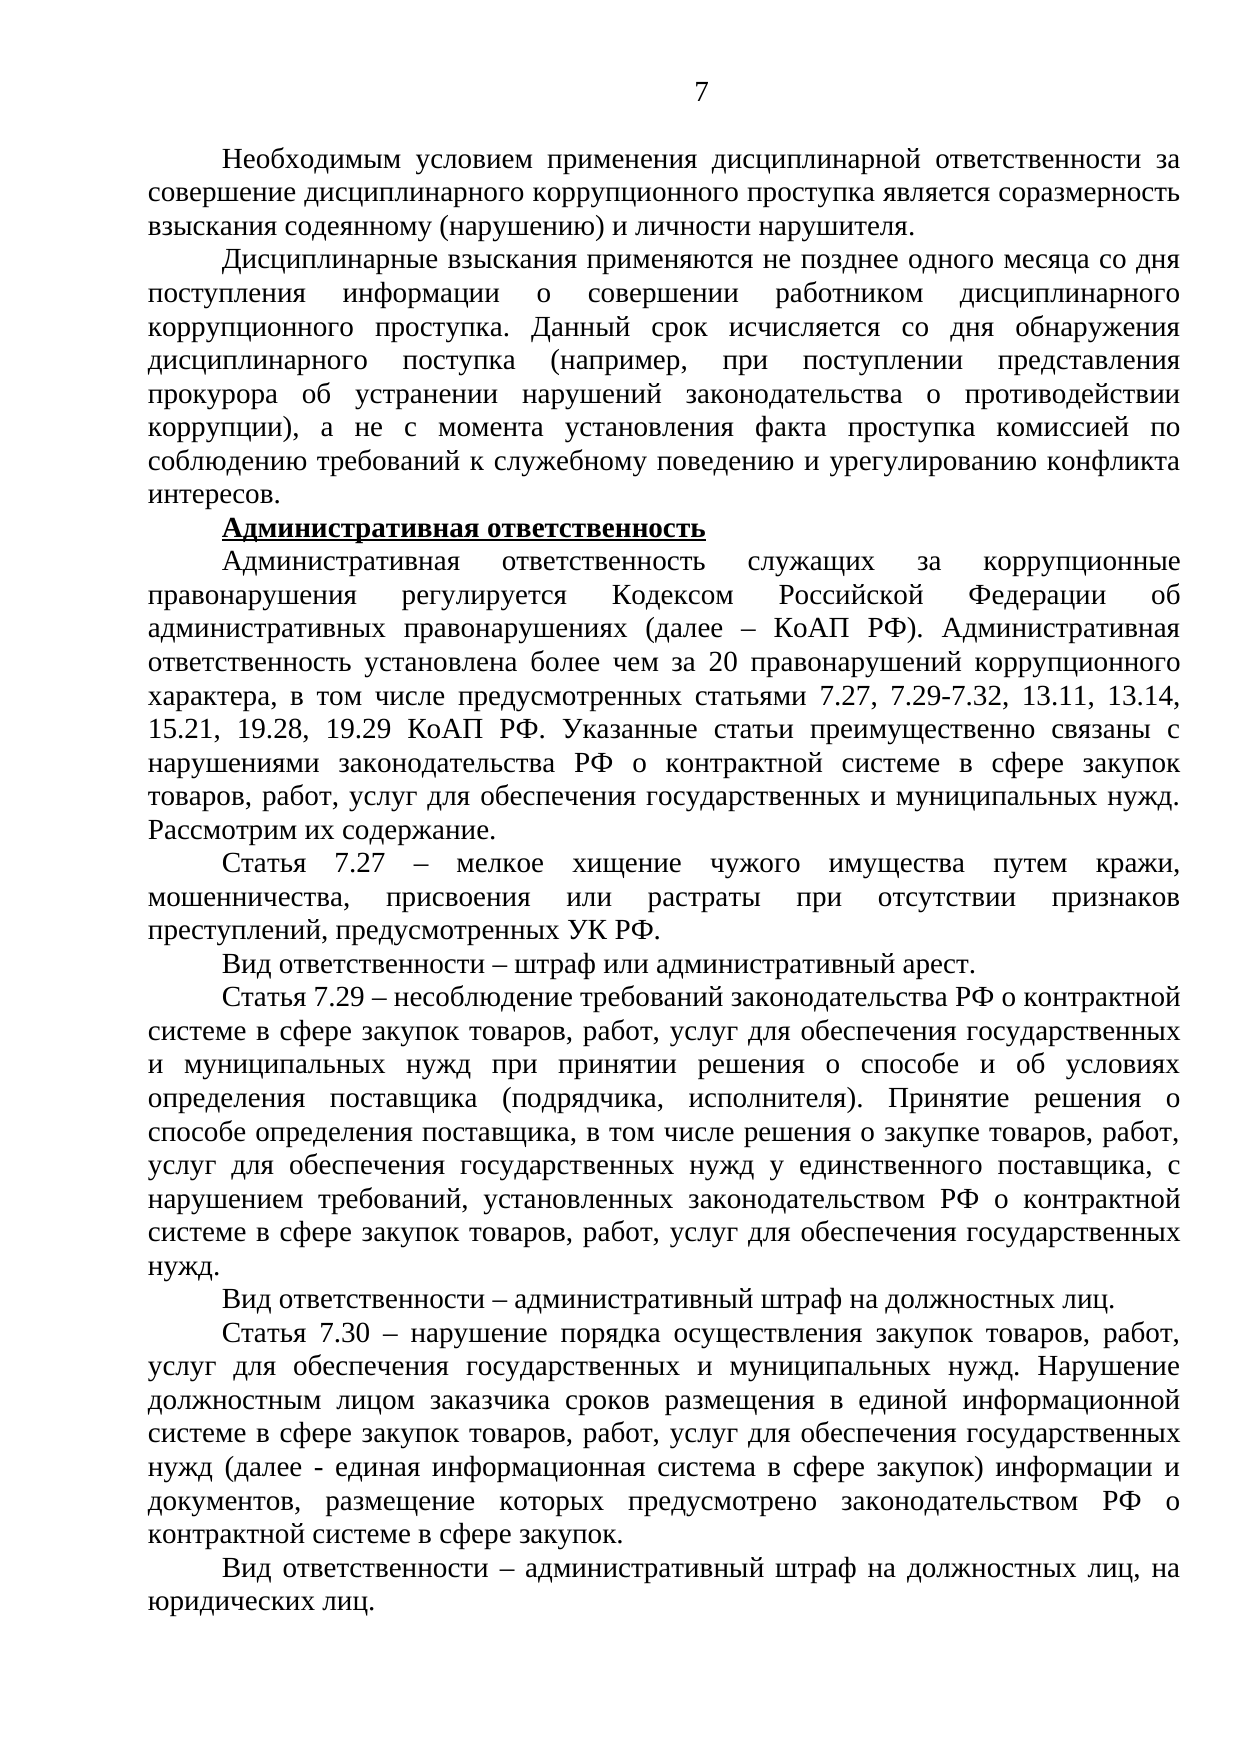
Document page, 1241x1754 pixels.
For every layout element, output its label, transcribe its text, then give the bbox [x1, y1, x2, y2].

text Административная ответственность [148, 510, 1181, 543]
text Статья 7.27 – мелкое хищение чужого имущества путем кражи, мошенничества, присвоения или растраты при отсутствии признаков преступлений, предусмотренных УК РФ. [148, 845, 1181, 946]
text Статья 7.29 – несоблюдение требований законодательства РФ о контрактной системе в сфере закупок товаров, работ, услуг для обеспечения государственных и муниципальных нужд при принятии решения о способе и об условиях определения поставщика (подрядчика, исполнителя). Принятие решения о способе определения поставщика, в том числе решения о закупке товаров, работ, услуг для обеспечения государственных нужд у единственного поставщика, с нарушением требований, установленных законодательством РФ о контрактной системе в сфере закупок товаров, работ, услуг для обеспечения государственных нужд. [148, 979, 1181, 1281]
text Дисциплинарные взыскания применяются не позднее одного месяца со дня поступления информации о совершении работником дисциплинарного коррупционного проступка. Данный срок исчисляется со дня обнаружения дисциплинарного поступка (например, при поступлении представления прокурора об устранении нарушений законодательства о противодействии коррупции), а не с момента установления факта проступка комиссией по соблюдению требований к служебному поведению и урегулированию конфликта интересов. [148, 242, 1181, 510]
text Вид ответственности – административный штраф на должностных лиц, на юридических лиц. [148, 1550, 1181, 1617]
text Вид ответственности – административный штраф на должностных лиц. [148, 1281, 1181, 1315]
text Статья 7.30 – нарушение порядка осуществления закупок товаров, работ, услуг для обеспечения государственных и муниципальных нужд. Нарушение должностным лицом заказчика сроков размещения в единой информационной системе в сфере закупок товаров, работ, услуг для обеспечения государственных нужд (далее - единая информационная система в сфере закупок) информации и документов, размещение которых предусмотрено законодательством РФ о контрактной системе в сфере закупок. [148, 1315, 1181, 1550]
text Необходимым условием применения дисциплинарной ответственности за совершение дисциплинарного коррупционного проступка является соразмерность взыскания содеянному (нарушению) и личности нарушителя. [148, 141, 1181, 242]
text Вид ответственности – штраф или административный арест. [148, 946, 1181, 979]
text Административная ответственность служащих за коррупционные правонарушения регулируется Кодексом Российской Федерации об административных правонарушениях (далее – КоАП РФ). Административная ответственность установлена более чем за 20 правонарушений коррупционного характера, в том числе предусмотренных статьями 7.27, 7.29-7.32, 13.11, 13.14, 15.21, 19.28, 19.29 КоАП РФ. Указанные статьи преимущественно связаны с нарушениями законодательства РФ о контрактной системе в сфере закупок товаров, работ, услуг для обеспечения государственных и муниципальных нужд. Рассмотрим их содержание. [148, 543, 1181, 845]
